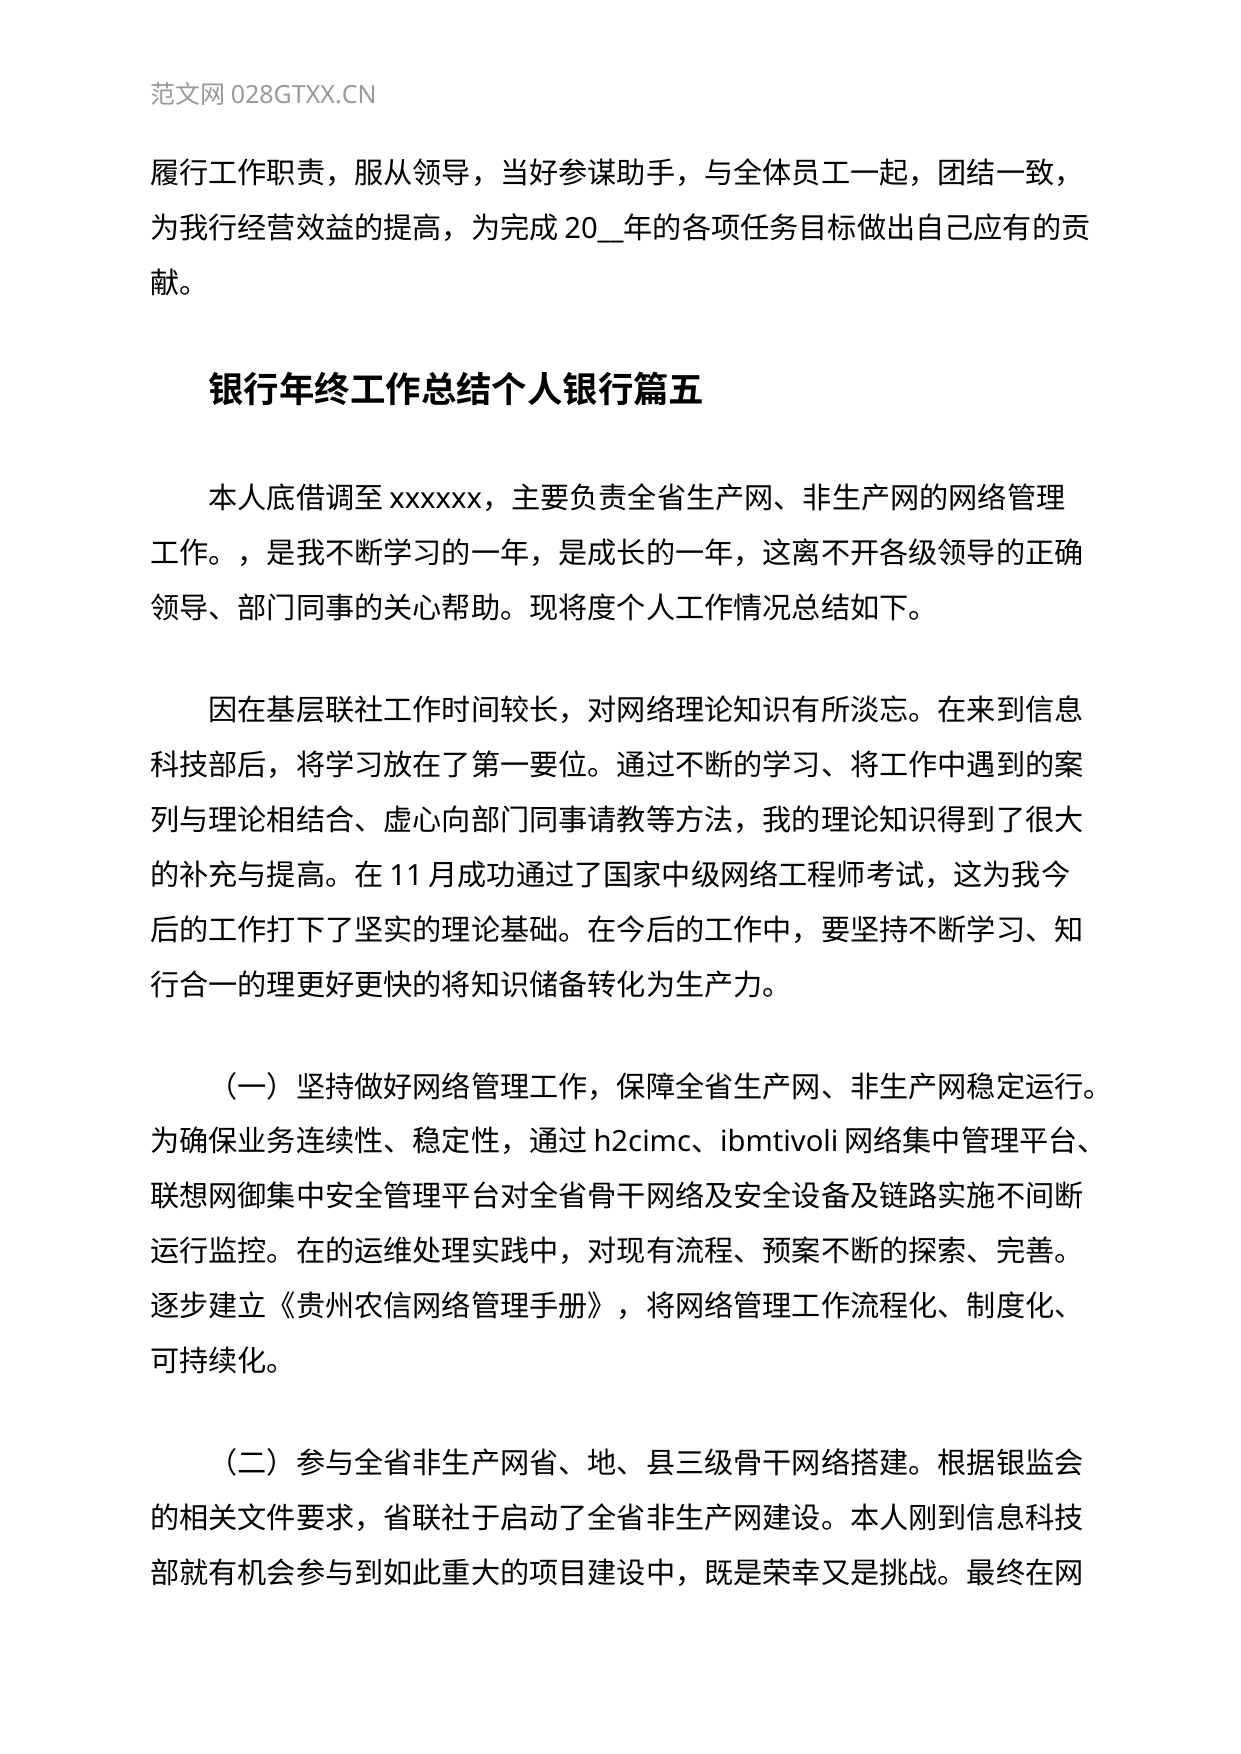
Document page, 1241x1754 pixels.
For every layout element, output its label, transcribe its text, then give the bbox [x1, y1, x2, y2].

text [150, 150, 1090, 302]
text （一）坚持做好网络管理工作，保障全省生产网、非生产网稳定运行。为确保业务连续性、稳定性，通过h2cimc、ibmtivoli网络集中管理平台、联想网御集中安全管理平台对全省骨干网络及安全设备及链路实施不间断运行监控。在的运维处理实践中，对现有流程、预案不断的探索、完善。逐步建立《贵州农信网络管理手册》，将网络管理工作流程化、制度化、可持续化。 [150, 1063, 1090, 1380]
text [150, 1439, 1090, 1592]
text 银行年终工作总结个人银行篇五 [150, 362, 1090, 413]
text 因在基层联社工作时间较长，对网络理论知识有所淡忘。在来到信息科技部后，将学习放在了第一要位。通过不断的学习、将工作中遇到的案列与理论相结合、虚心向部门同事请教等方法，我的理论知识得到了很大的补充与提高。在11月成功通过了国家中级网络工程师考试，这为我今后的工作打下了坚实的理论基础。在今后的工作中，要坚持不断学习、知行合一的理更好更快的将知识储备转化为生产力。 [150, 687, 1090, 1004]
text 本人底借调至xxxxxx，主要负责全省生产网、非生产网的网络管理工作。，是我不断学习的一年，是成长的一年，这离不开各级领导的正确领导、部门同事的关心帮助。现将度个人工作情况总结如下。 [150, 475, 1090, 627]
